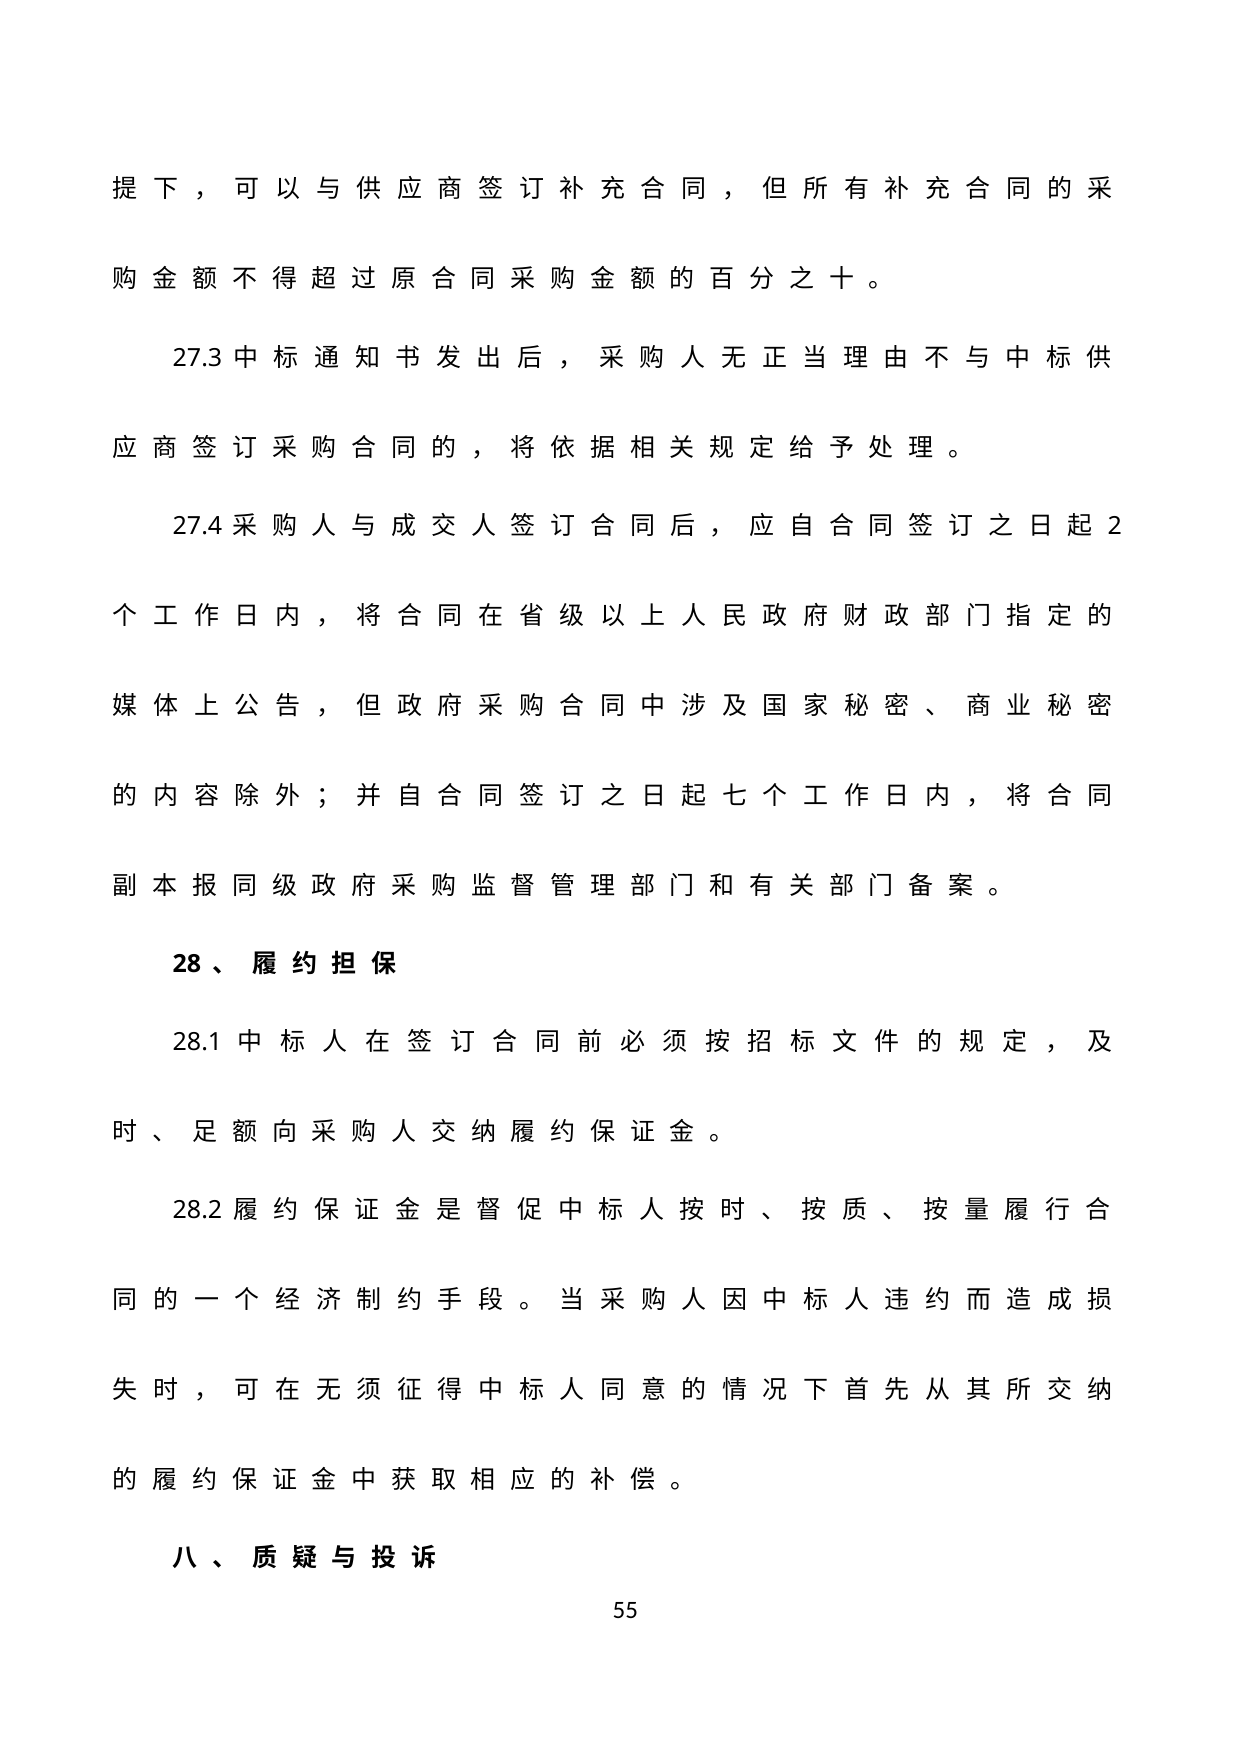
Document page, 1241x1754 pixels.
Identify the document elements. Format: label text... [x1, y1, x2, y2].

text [113, 157, 1127, 307]
text 28、履约担保 [113, 931, 1127, 991]
text 27.3中标通知书发出后，采购人无正当理由不与中标供应商签订采购合同的，将依据相关规定给予处理。 [113, 325, 1127, 475]
subtitle 八、质疑与投诉 [113, 1526, 1127, 1586]
text 27.4采购人与成交人签订合同后，应自合同签订之日起2个工作日内，将合同在省级以上人民政府财政部门指定的媒体上公告，但政府采购合同中涉及国家秘密、商业秘密的内容除外；并自合同签订之日起七个工作日内，将合同副本报同级政府采购监督管理部门和有关部门备案。 [113, 493, 1127, 913]
text 28.1 中标人在签订合同前必须按招标文件的规定，及时、足额向采购人交纳履约保证金。 [113, 1009, 1127, 1159]
text 28.2履约保证金是督促中标人按时、按质、按量履行合同的一个经济制约手段。当采购人因中标人违约而造成损失时，可在无须征得中标人同意的情况下首先从其所交纳的履约保证金中获取相应的补偿。 [113, 1178, 1127, 1508]
